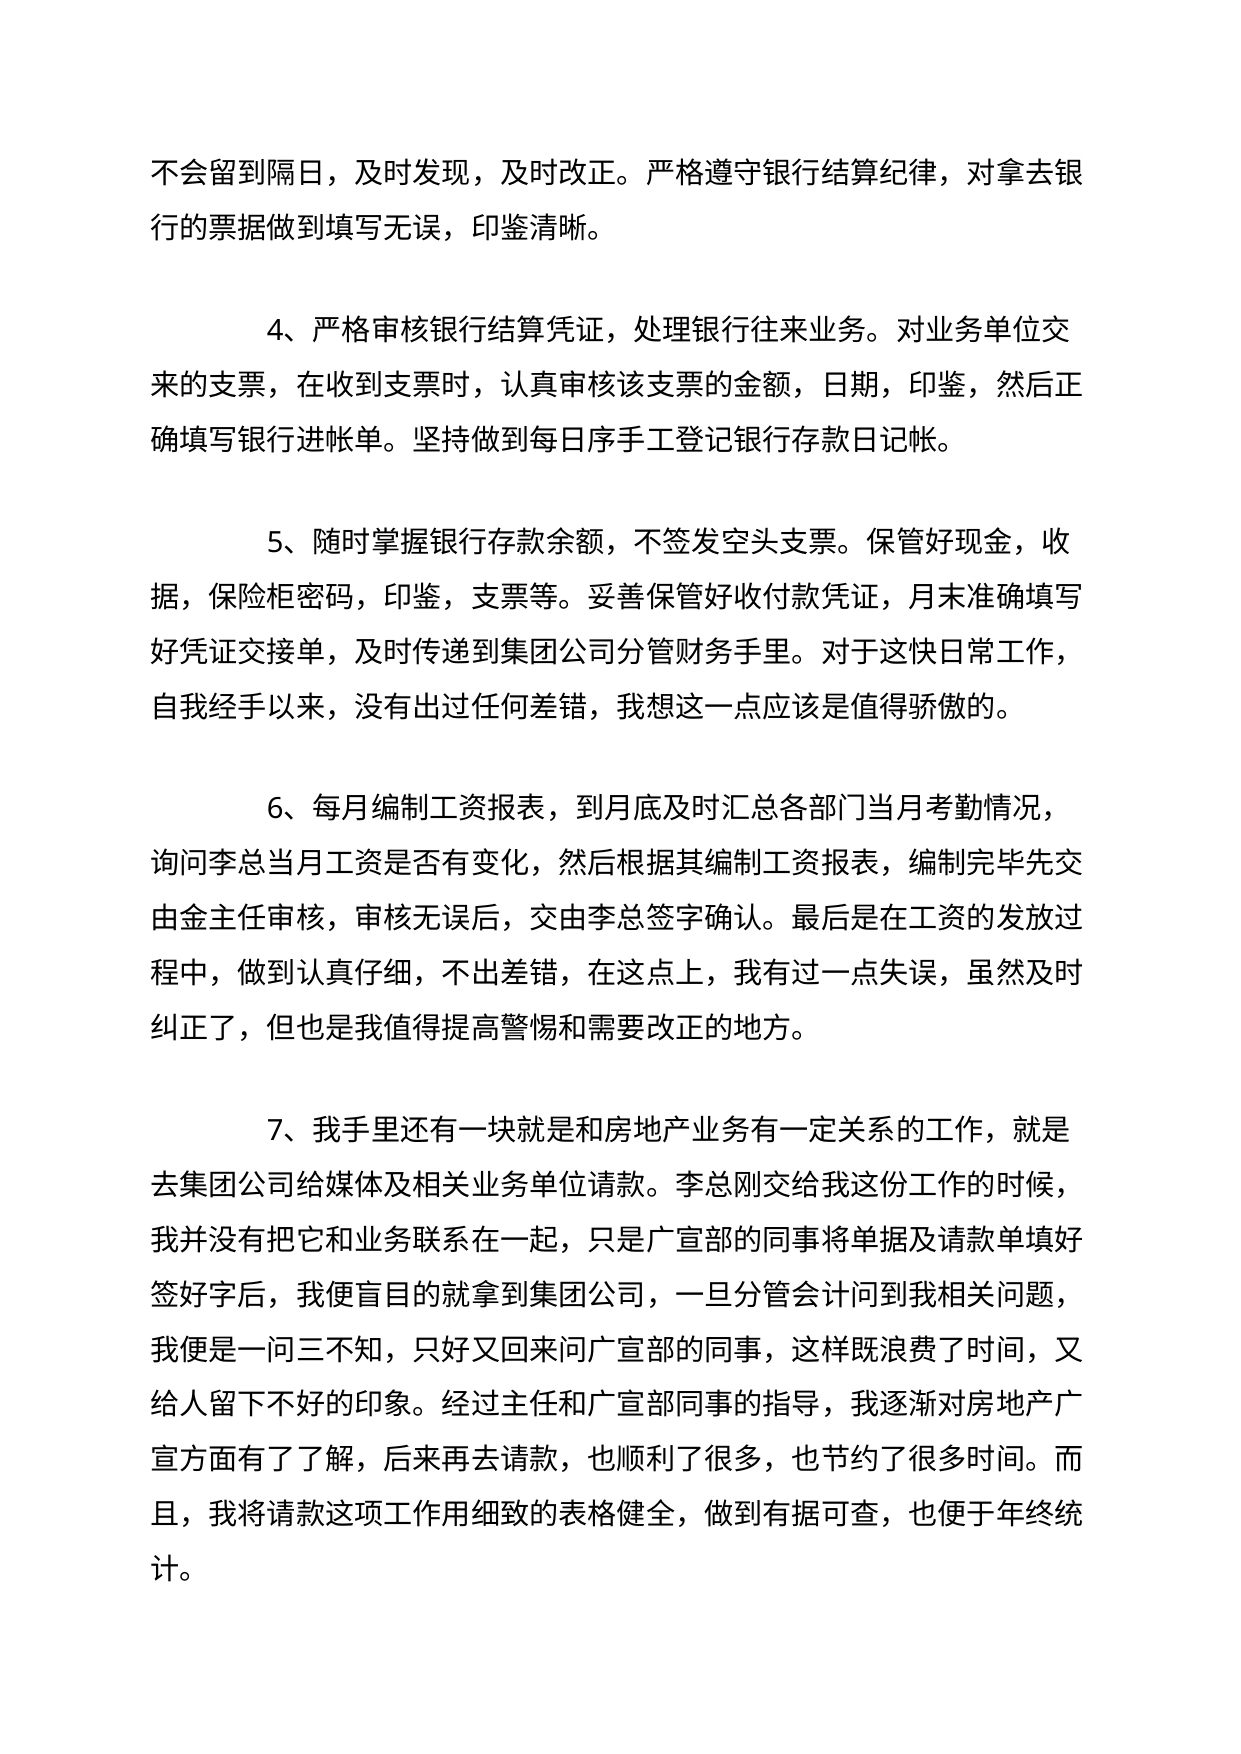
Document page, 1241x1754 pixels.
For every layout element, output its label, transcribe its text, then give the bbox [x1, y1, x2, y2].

text 6、每月编制工资报表，到月底及时汇总各部门当月考勤情况，询问李总当月工资是否有变化，然后根据其编制工资报表，编制完毕先交由金主任审核，审核无误后，交由李总签字确认。最后是在工资的发放过程中，做到认真仔细，不出差错，在这点上，我有过一点失误，虽然及时纠正了，但也是我值得提高警惕和需要改正的地方。 [150, 785, 1090, 1047]
text 4、严格审核银行结算凭证，处理银行往来业务。对业务单位交来的支票，在收到支票时，认真审核该支票的金额，日期，印鉴，然后正确填写银行进帐单。坚持做到每日序手工登记银行存款日记帐。 [150, 307, 1090, 459]
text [150, 150, 1090, 247]
text 5、随时掌握银行存款余额，不签发空头支票。保管好现金，收据，保险柜密码，印鉴，支票等。妥善保管好收付款凭证，月末准确填写好凭证交接单，及时传递到集团公司分管财务手里。对于这快日常工作，自我经手以来，没有出过任何差错，我想这一点应该是值得骄傲的。 [150, 518, 1090, 725]
text 7、我手里还有一块就是和房地产业务有一定关系的工作，就是去集团公司给媒体及相关业务单位请款。李总刚交给我这份工作的时候，我并没有把它和业务联系在一起，只是广宣部的同事将单据及请款单填好签好字后，我便盲目的就拿到集团公司，一旦分管会计问到我相关问题，我便是一问三不知，只好又回来问广宣部的同事，这样既浪费了时间，又给人留下不好的印象。经过主任和广宣部同事的指导，我逐渐对房地产广宣方面有了了解，后来再去请款，也顺利了很多，也节约了很多时间。而且，我将请款这项工作用细致的表格健全，做到有据可查，也便于年终统计。 [150, 1106, 1090, 1588]
